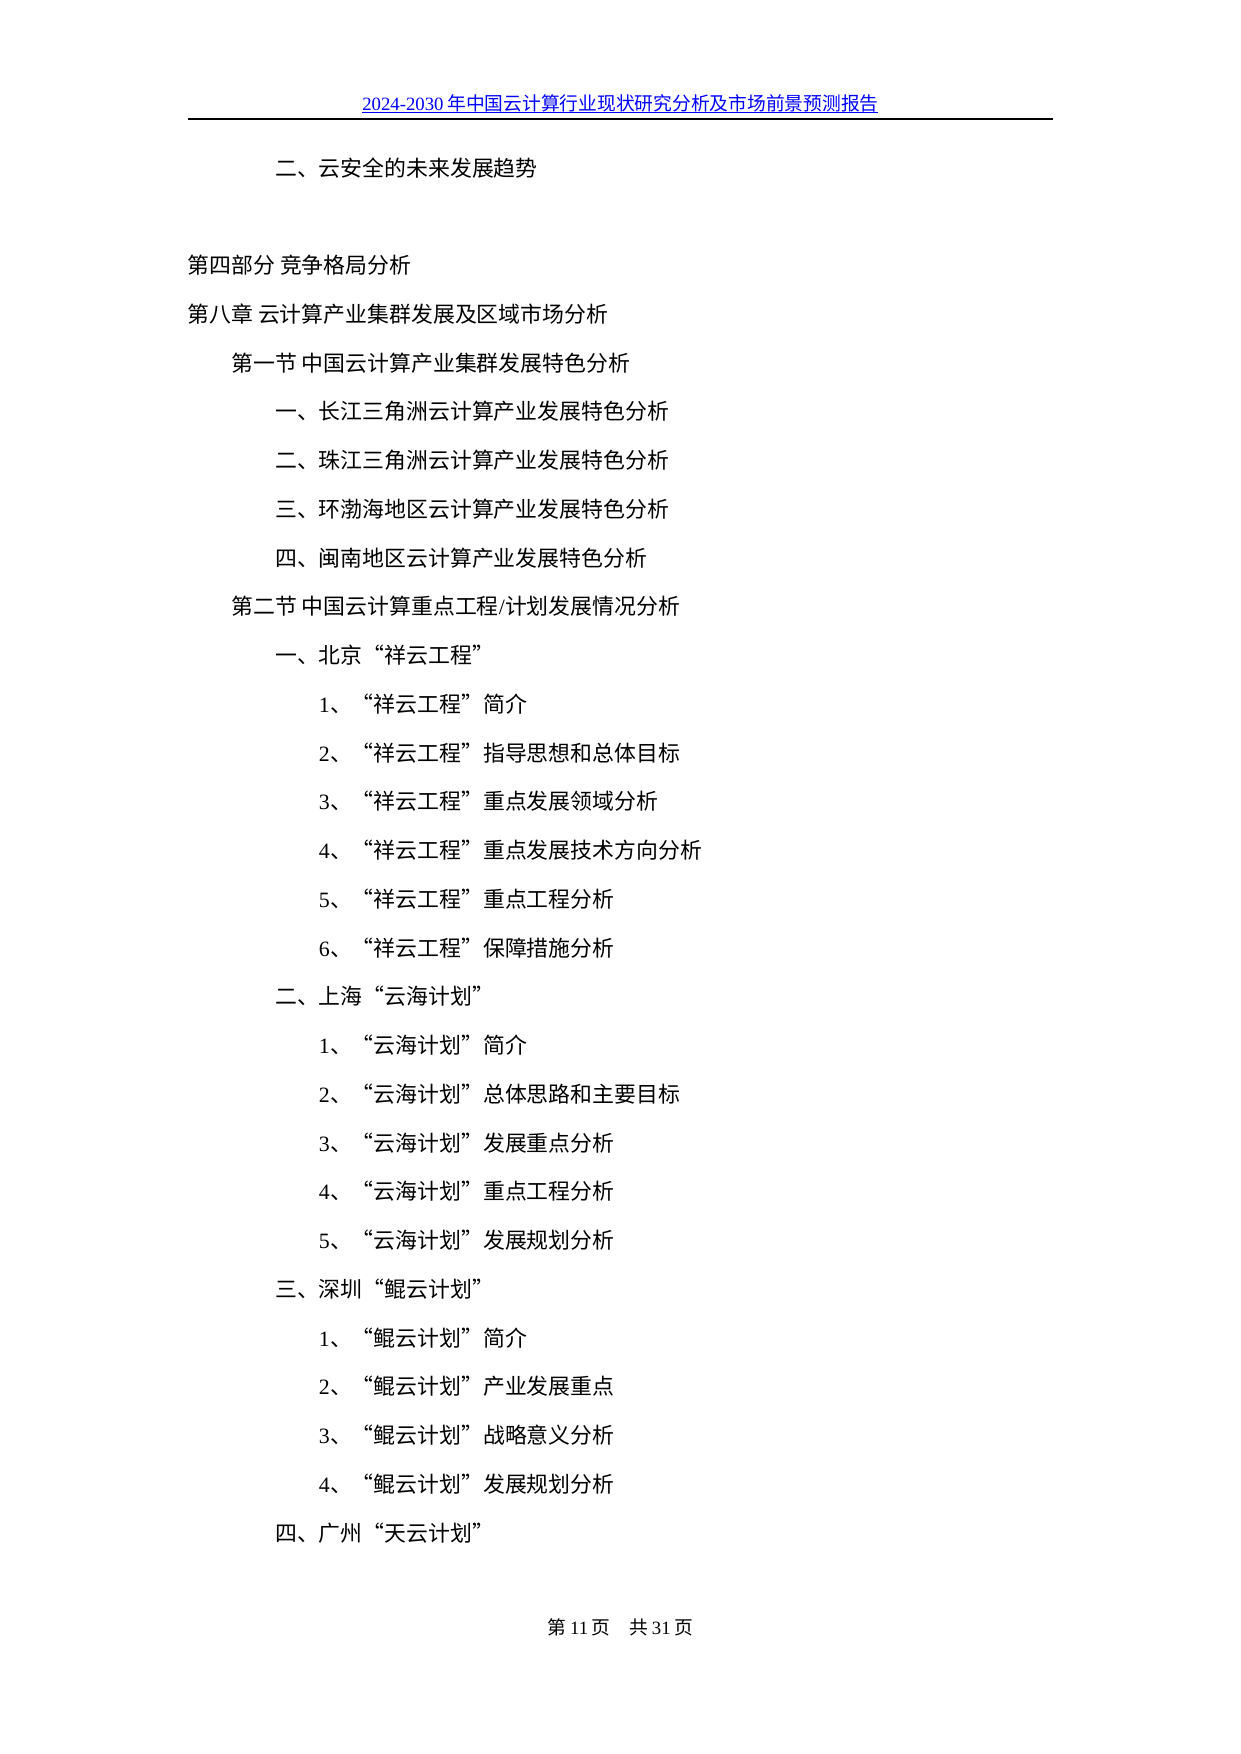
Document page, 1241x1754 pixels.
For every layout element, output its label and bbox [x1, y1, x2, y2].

text [187, 150, 1053, 1548]
